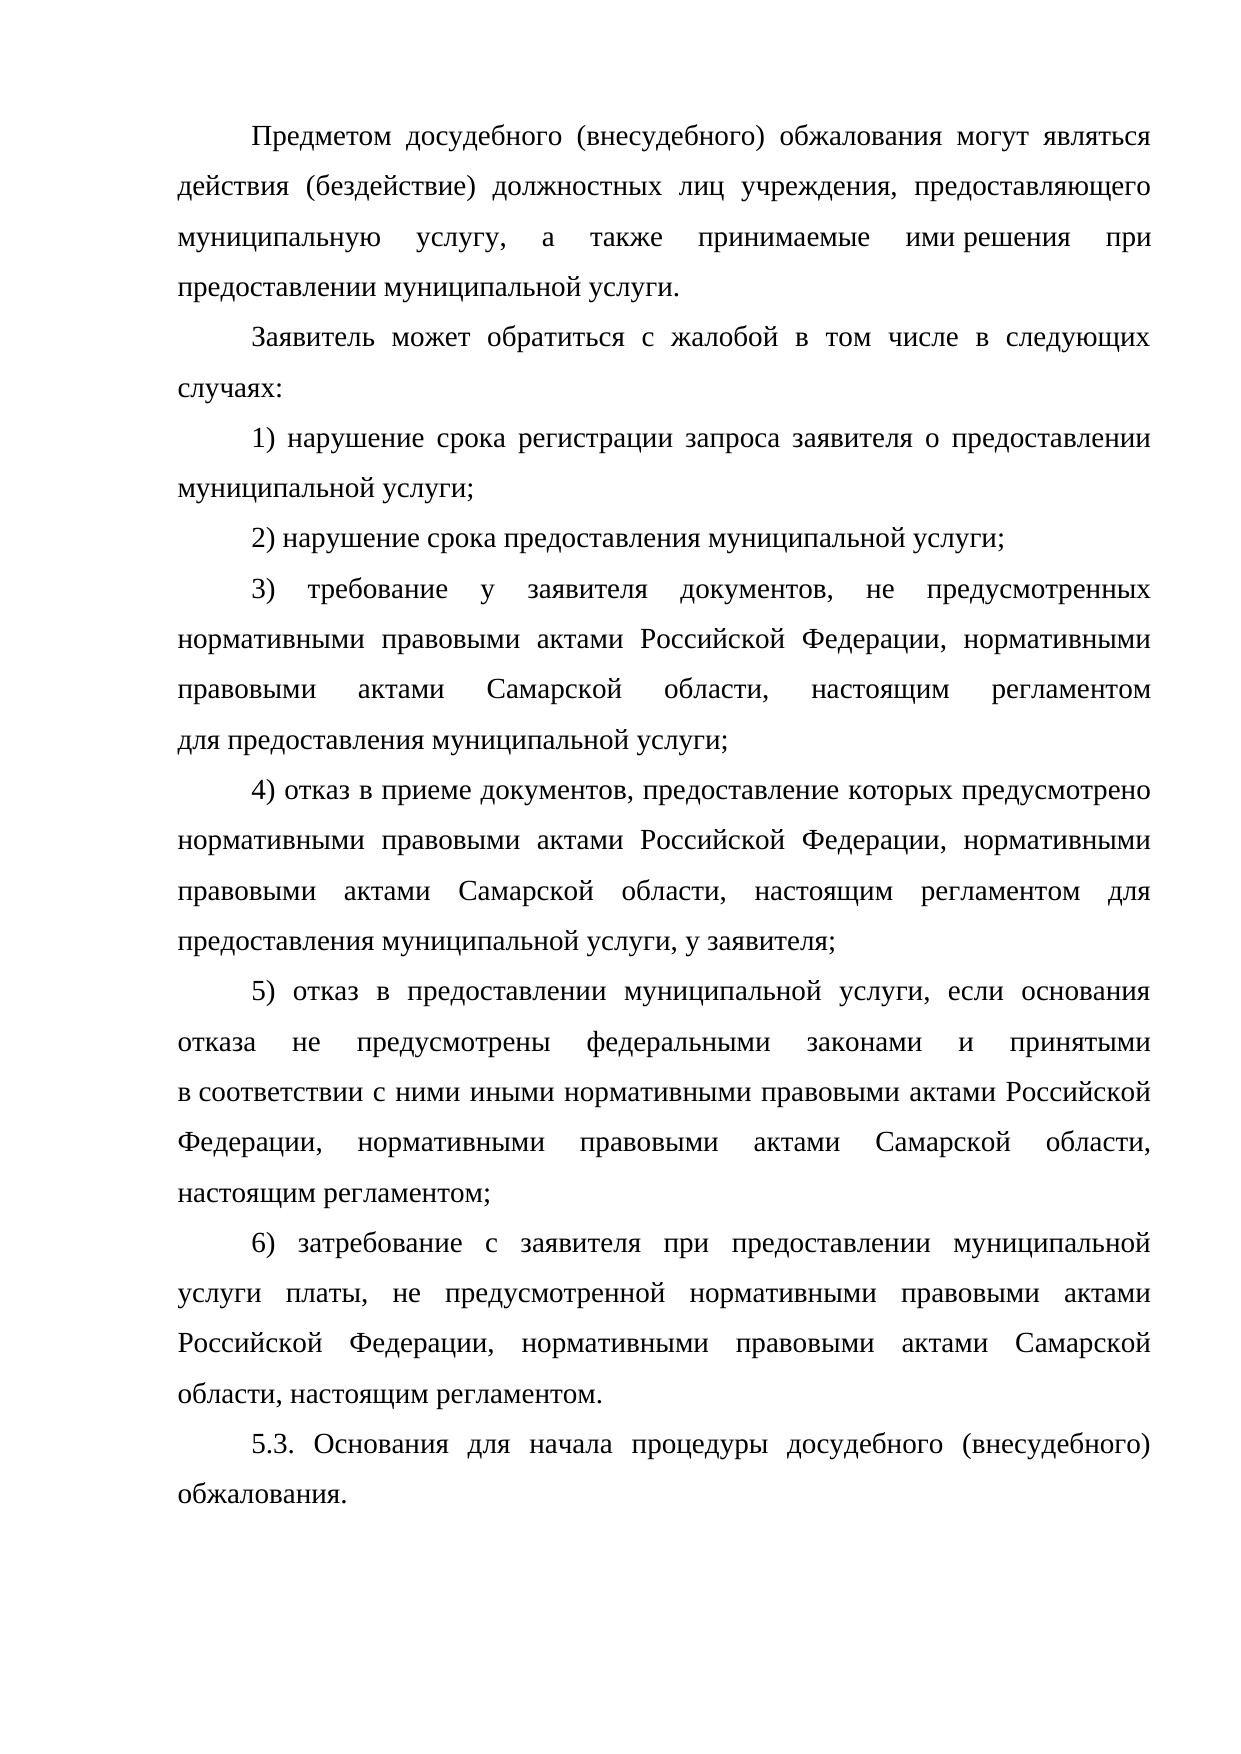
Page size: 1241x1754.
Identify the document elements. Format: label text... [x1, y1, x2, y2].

text Предметом досудебного (внесудебного) обжалования могут являться действия (бездействие) должностных лиц учреждения, предоставляющего муниципальную услугу, а также принимаемые ими решения при предоставлении муниципальной услуги. [177, 118, 1152, 303]
text 5.3. Основания для начала процедуры досудебного (внесудебного) обжалования. [177, 1426, 1152, 1510]
text 5) отказ в предоставлении муниципальной услуги, если основания отказа не предусмотрены федеральными законами и принятыми в соответствии с ними иными нормативными правовыми актами Российской Федерации, нормативными правовыми актами Самарской области, настоящим регламентом; [177, 973, 1152, 1208]
text 6) затребование с заявителя при предоставлении муниципальной услуги платы, не предусмотренной нормативными правовыми актами Российской Федерации, нормативными правовыми актами Самарской области, настоящим регламентом. [177, 1225, 1152, 1409]
text Заявитель может обратиться с жалобой в том числе в следующих случаях: [177, 319, 1152, 403]
text 4) отказ в приеме документов, предоставление которых предусмотрено нормативными правовыми актами Российской Федерации, нормативными правовыми актами Самарской области, настоящим регламентом для предоставления муниципальной услуги, у заявителя; [177, 772, 1152, 957]
text 2) нарушение срока предоставления муниципальной услуги; [177, 521, 1152, 554]
text 1) нарушение срока регистрации запроса заявителя о предоставлении муниципальной услуги; [177, 420, 1152, 504]
text 3) требование у заявителя документов, не предусмотренных нормативными правовыми актами Российской Федерации, нормативными правовыми актами Самарской области, настоящим регламентом для предоставления муниципальной услуги; [177, 571, 1152, 755]
